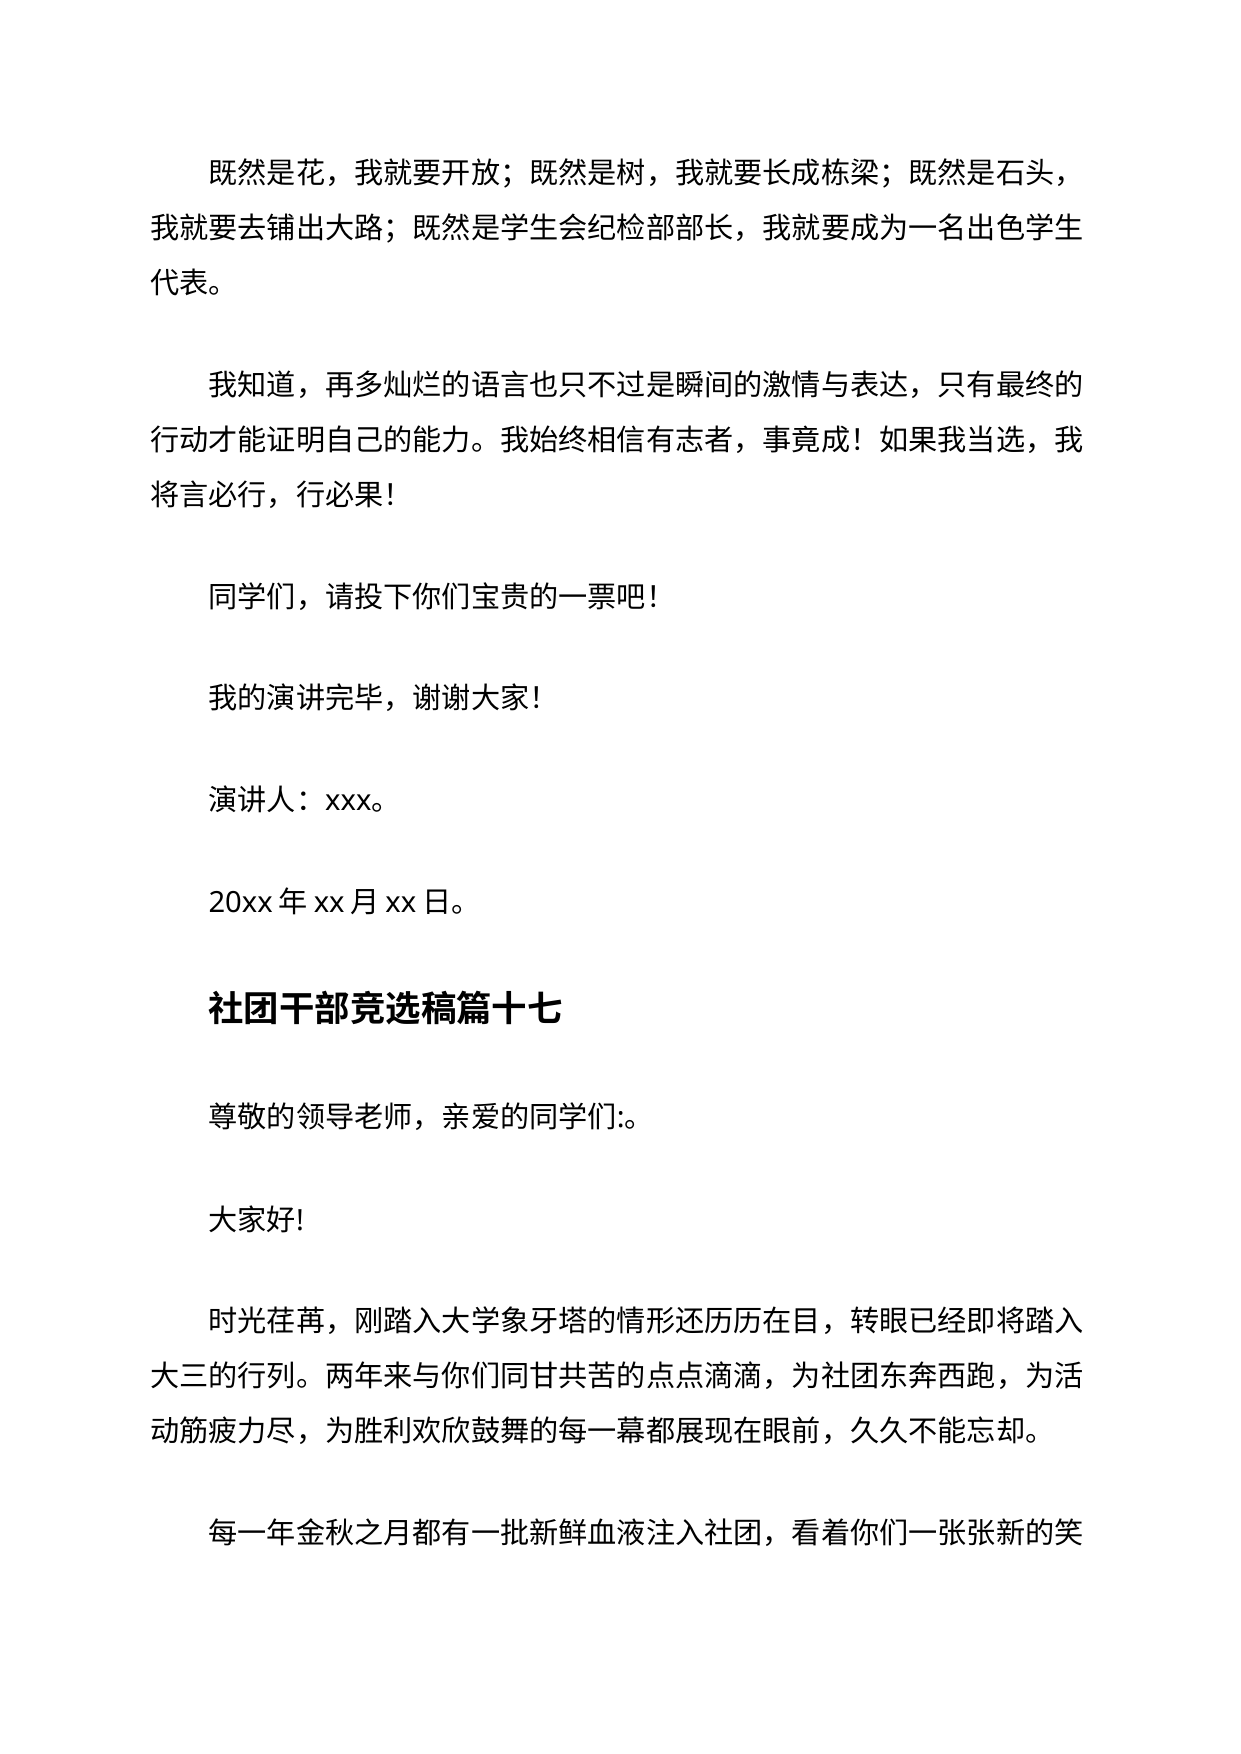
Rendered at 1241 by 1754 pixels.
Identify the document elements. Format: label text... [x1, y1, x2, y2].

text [150, 1509, 1090, 1552]
text 演讲人：xxx。 [150, 777, 1090, 819]
text 20xx年xx月xx日。 [150, 879, 1090, 921]
text 我知道，再多灿烂的语言也只不过是瞬间的激情与表达，只有最终的行动才能证明自己的能力。我始终相信有志者，事竟成！如果我当选，我将言必行，行必果！ [150, 362, 1090, 514]
text 既然是花，我就要开放；既然是树，我就要长成栋梁；既然是石头，我就要去铺出大路；既然是学生会纪检部部长，我就要成为一名出色学生代表。 [150, 150, 1090, 302]
text 社团干部竞选稿篇十七 [150, 981, 1090, 1032]
text 大家好! [150, 1196, 1090, 1238]
text 我的演讲完毕，谢谢大家！ [150, 675, 1090, 717]
text 时光荏苒，刚踏入大学象牙塔的情形还历历在目，转眼已经即将踏入大三的行列。两年来与你们同甘共苦的点点滴滴，为社团东奔西跑，为活动筋疲力尽，为胜利欢欣鼓舞的每一幕都展现在眼前，久久不能忘却。 [150, 1298, 1090, 1450]
text 尊敬的领导老师，亲爱的同学们:。 [150, 1094, 1090, 1136]
text 同学们，请投下你们宝贵的一票吧！ [150, 573, 1090, 615]
